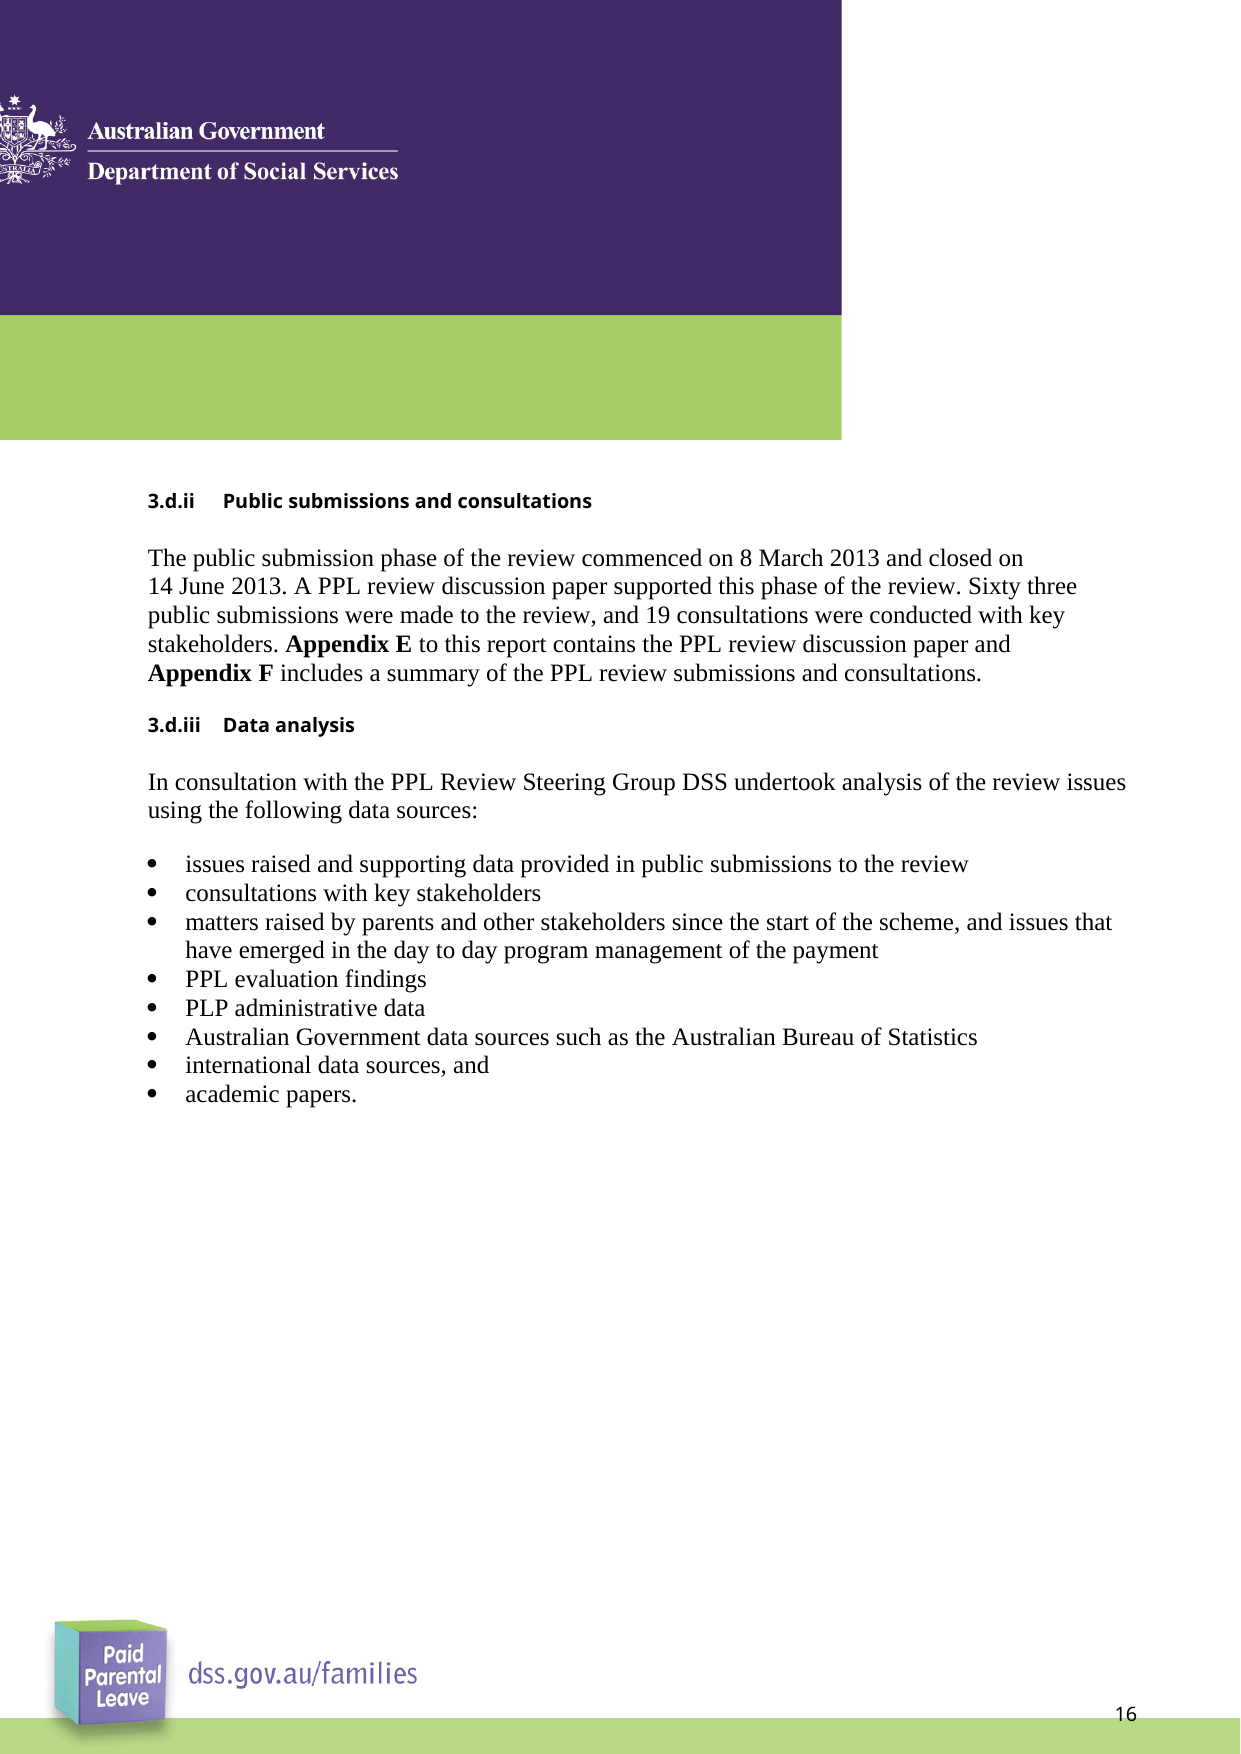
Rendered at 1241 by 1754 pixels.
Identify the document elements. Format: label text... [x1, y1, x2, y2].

subtitle 3.d.ii Public submissions and consultations [148, 487, 1137, 514]
list consultations with key stakeholders [148, 878, 1137, 907]
list PLP administrative data [148, 993, 1137, 1022]
list PPL evaluation findings [148, 964, 1137, 993]
list international data sources, and [148, 1051, 1137, 1079]
list Australian Government data sources such as the Australian Bureau of Statistics [148, 1022, 1137, 1051]
picture [0, 0, 842, 440]
list issues raised and supporting data provided in public submissions to the review [148, 849, 1137, 878]
subtitle 3.d.iii Data analysis [148, 711, 1137, 738]
list academic papers. [148, 1079, 1137, 1108]
text In consultation with the PPL Review Steering Group DSS undertook analysis of the review issues using the following data sources: [148, 767, 1137, 824]
picture [0, 1614, 1241, 1754]
text The public submission phase of the review commenced on 8 March 2013 and closed on 14 June 2013. A PPL review discussion paper supported this phase of the review. Sixty three public submissions were made to the review, and 19 consultations were conducted with key stakeholders. Appendix E to this report contains the PPL review discussion paper and Appendix F includes a summary of the PPL review submissions and consultations. [148, 543, 1137, 686]
list matters raised by parents and other stakeholders since the start of the scheme, and issues that have emerged in the day to day program management of the payment [148, 907, 1137, 964]
